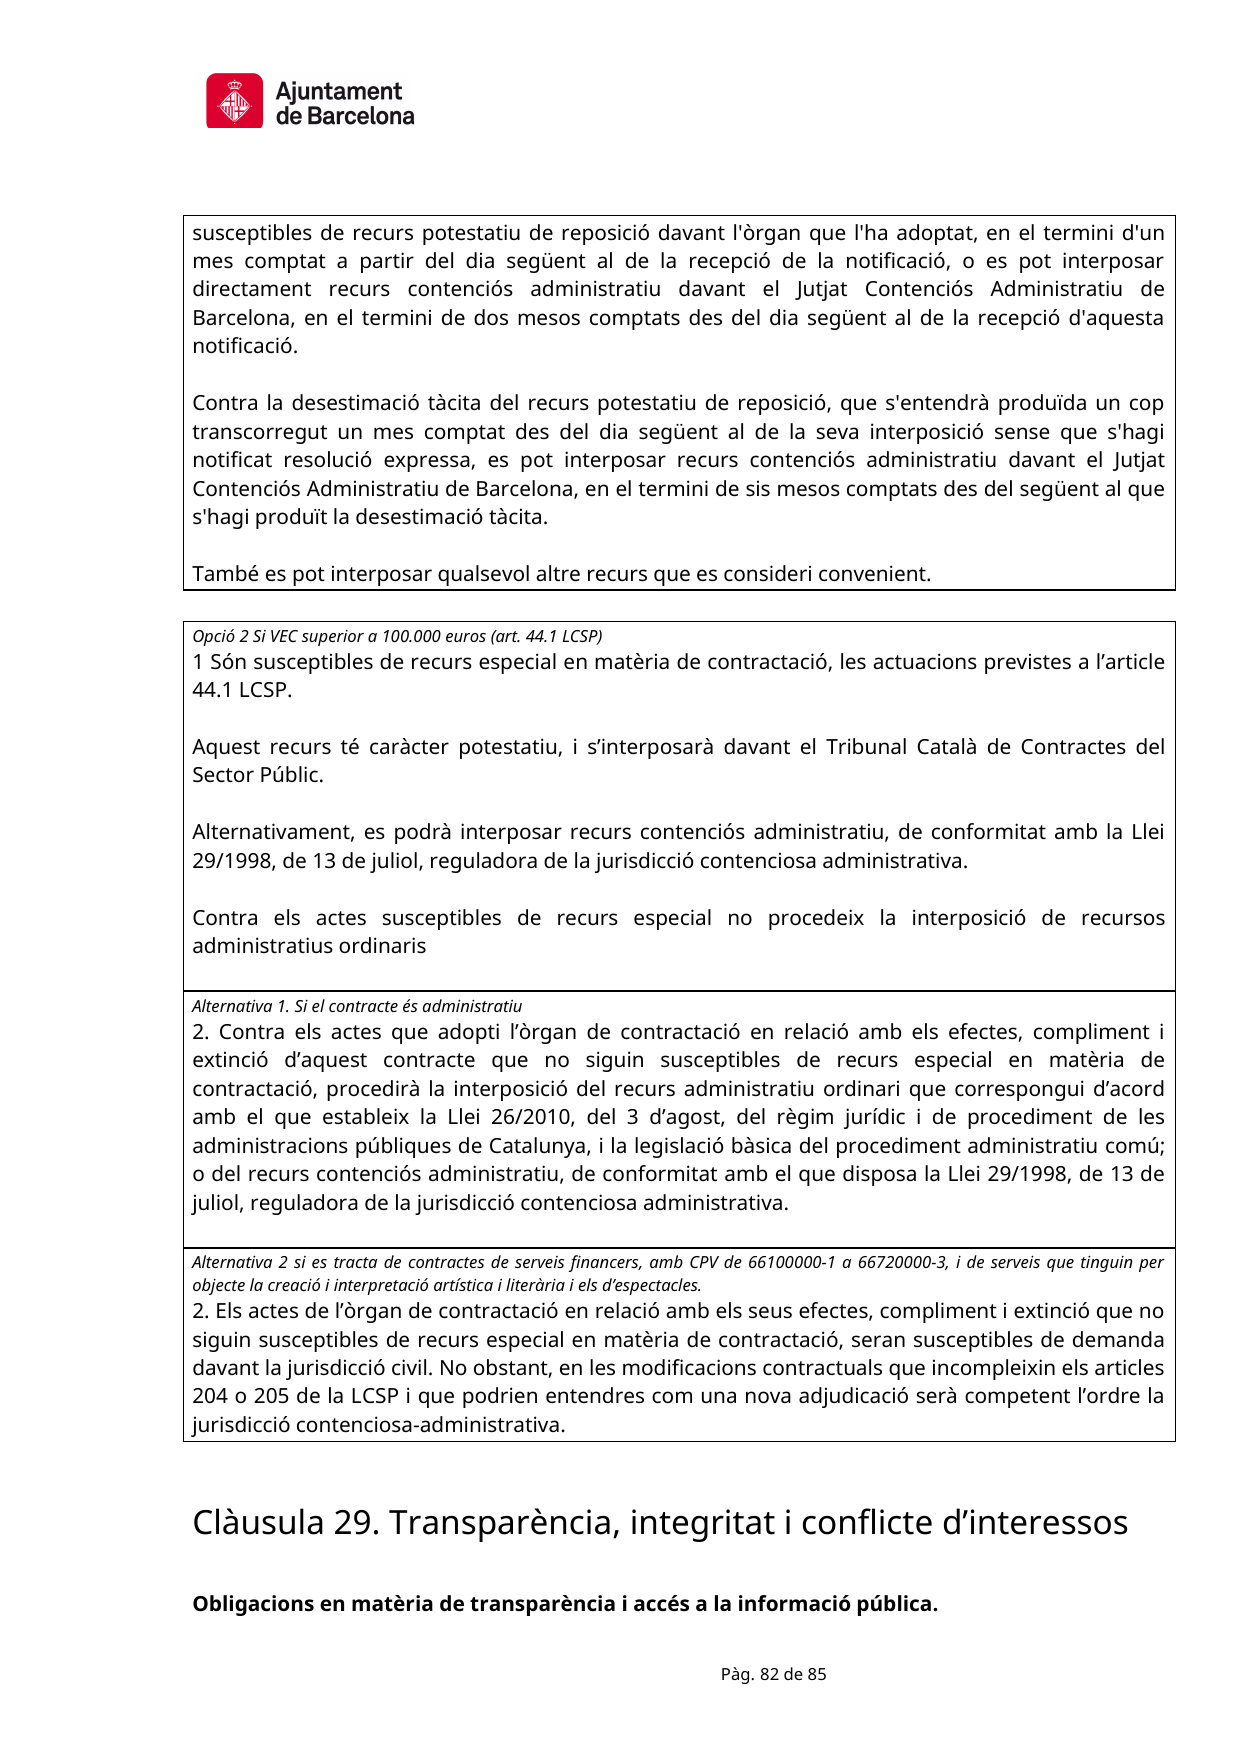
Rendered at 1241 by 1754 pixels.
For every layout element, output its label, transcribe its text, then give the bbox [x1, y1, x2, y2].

text 2. Contra els actes que adopti l’òrgan de contractació en relació amb els efectes, compliment i extinció d’aquest contracte que no siguin susceptibles de recurs especial en matèria de contractació, procedirà la interposició del recurs administratiu ordinari que correspongui d’acord amb el que estableix la Llei 26/2010, del 3 d’agost, del règim jurídic i de procediment de les administracions públiques de Catalunya, i la legislació bàsica del procediment administratiu comú; o del recurs contenciós administratiu, de conformitat amb el que disposa la Llei 29/1998, de 13 de juliol, reguladora de la jurisdicció contenciosa administrativa. [192, 1017, 1167, 1216]
text Opció 2 Si VEC superior a 100.000 euros (art. 44.1 LCSP) [184, 622, 1175, 647]
text També es pot interposar qualsevol altre recurs que es consideri convenient. [184, 556, 1175, 589]
text 1 Són susceptibles de recurs especial en matèria de contractació, les actuacions previstes a l’article 44.1 LCSP. [192, 647, 1167, 704]
text Obligacions en matèria de transparència i accés a la informació pública. [192, 1589, 1167, 1618]
text Alternativa 1. Si el contracte és administratiu [184, 992, 1175, 1017]
text 2. Els actes de l’òrgan de contractació en relació amb els seus efectes, compliment i extinció que no siguin susceptibles de recurs especial en matèria de contractació, seran susceptibles de demanda davant la jurisdicció civil. No obstant, en les modificacions contractuals que incompleixin els articles 204 o 205 de la LCSP i que podrien entendres com una nova adjudicació serà competent l’ordre la jurisdicció contenciosa-administrativa. [184, 1293, 1175, 1441]
text Clàusula 29. Transparència, integritat i conflicte d’interessos [192, 1498, 1167, 1544]
picture [206, 73, 415, 128]
text Alternativament, es podrà interposar recurs contenciós administratiu, de conformitat amb la Llei 29/1998, de 13 de juliol, reguladora de la jurisdicció contenciosa administrativa. [192, 817, 1167, 874]
text Alternativa 2 si es tracta de contractes de serveis financers, amb CPV de 66100000-1 a 66720000-3, i de serveis que tinguin per objecte la creació i interpretació artística i literària i els d’espectacles. [184, 1249, 1175, 1293]
text Aquest recurs té caràcter potestatiu, i s’interposarà davant el Tribunal Català de Contractes del Sector Públic. [192, 732, 1167, 789]
text Contra la desestimació tàcita del recurs potestatiu de reposició, que s'entendrà produïda un cop transcorregut un mes comptat des del dia següent al de la seva interposició sense que s'hagi notificat resolució expressa, es pot interposar recurs contenciós administratiu davant el Jutjat Contenciós Administratiu de Barcelona, en el termini de sis mesos comptats des del següent al que s'hagi produït la desestimació tàcita. [192, 388, 1167, 531]
text Contra els actes susceptibles de recurs especial no procedeix la interposició de recursos administratius ordinaris [192, 903, 1167, 960]
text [184, 216, 1175, 360]
